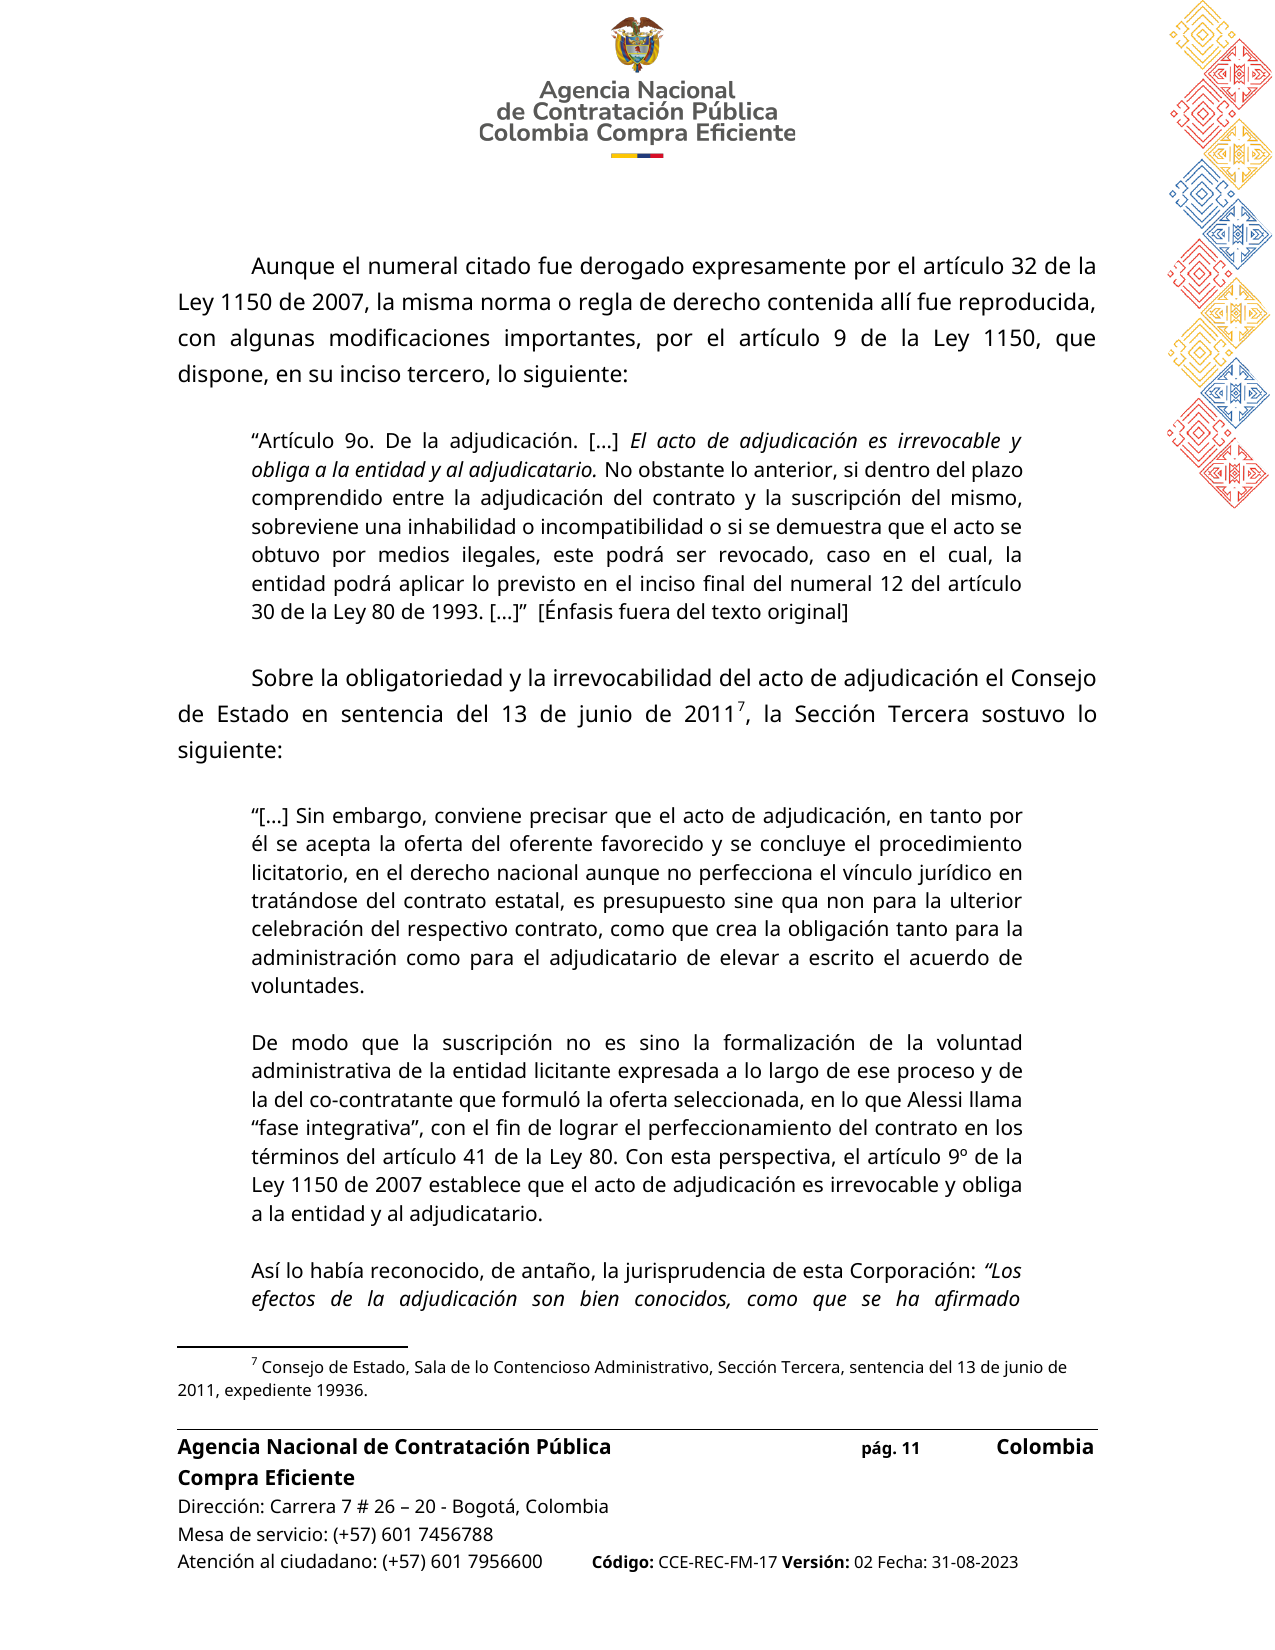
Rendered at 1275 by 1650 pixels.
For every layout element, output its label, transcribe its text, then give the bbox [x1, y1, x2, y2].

text Aunque el numeral citado fue derogado expresamente por el artículo 32 de la Ley 1150 de 2007, la misma norma o regla de derecho contenida allí fue reproducida, con algunas modificaciones importantes, por el artículo 9 de la Ley 1150, que dispone, en su inciso tercero, lo siguiente: [177, 250, 1098, 389]
text “[…] Sin embargo, conviene precisar que el acto de adjudicación, en tanto por él se acepta la oferta del oferente favorecido y se concluye el procedimiento licitatorio, en el derecho nacional aunque no perfecciona el vínculo jurídico en tratándose del contrato estatal, es presupuesto sine qua non para la ulterior celebración del respectivo contrato, como que crea la obligación tanto para la administración como para el adjudicatario de elevar a escrito el acuerdo de voluntades. [251, 801, 1024, 1000]
picture [479, 17, 796, 158]
picture [1165, 0, 1272, 506]
text Sobre la obligatoriedad y la irrevocabilidad del acto de adjudicación el Consejo de Estado en sentencia del 13 de junio de 2011, la Sección Tercera sostuvo lo siguiente: [177, 662, 1098, 765]
text “Artículo 9o. De la adjudicación. […] El acto de adjudicación es irrevocable y obliga a la entidad y al adjudicatario. No obstante lo anterior, si dentro del plazo comprendido entre la adjudicación del contrato y la suscripción del mismo, sobreviene una inhabilidad o incompatibilidad o si se demuestra que el acto se obtuvo por medios ilegales, este podrá ser revocado, caso en el cual, la entidad podrá aplicar lo previsto en el inciso final del numeral 12 del artículo 30 de la Ley 80 de 1993. […]” [Énfasis fuera del texto original] [251, 427, 1024, 626]
text De modo que la suscripción no es sino la formalización de la voluntad administrativa de la entidad licitante expresada a lo largo de ese proceso y de la del co-contratante que formuló la oferta seleccionada, en lo que Alessi llama “fase integrativa”, con el fin de lograr el perfeccionamiento del contrato en los términos del artículo 41 de la Ley 80. Con esta perspectiva, el artículo 9º de la Ley 1150 de 2007 establece que el acto de adjudicación es irrevocable y obliga a la entidad y al adjudicatario. [251, 1028, 1024, 1227]
